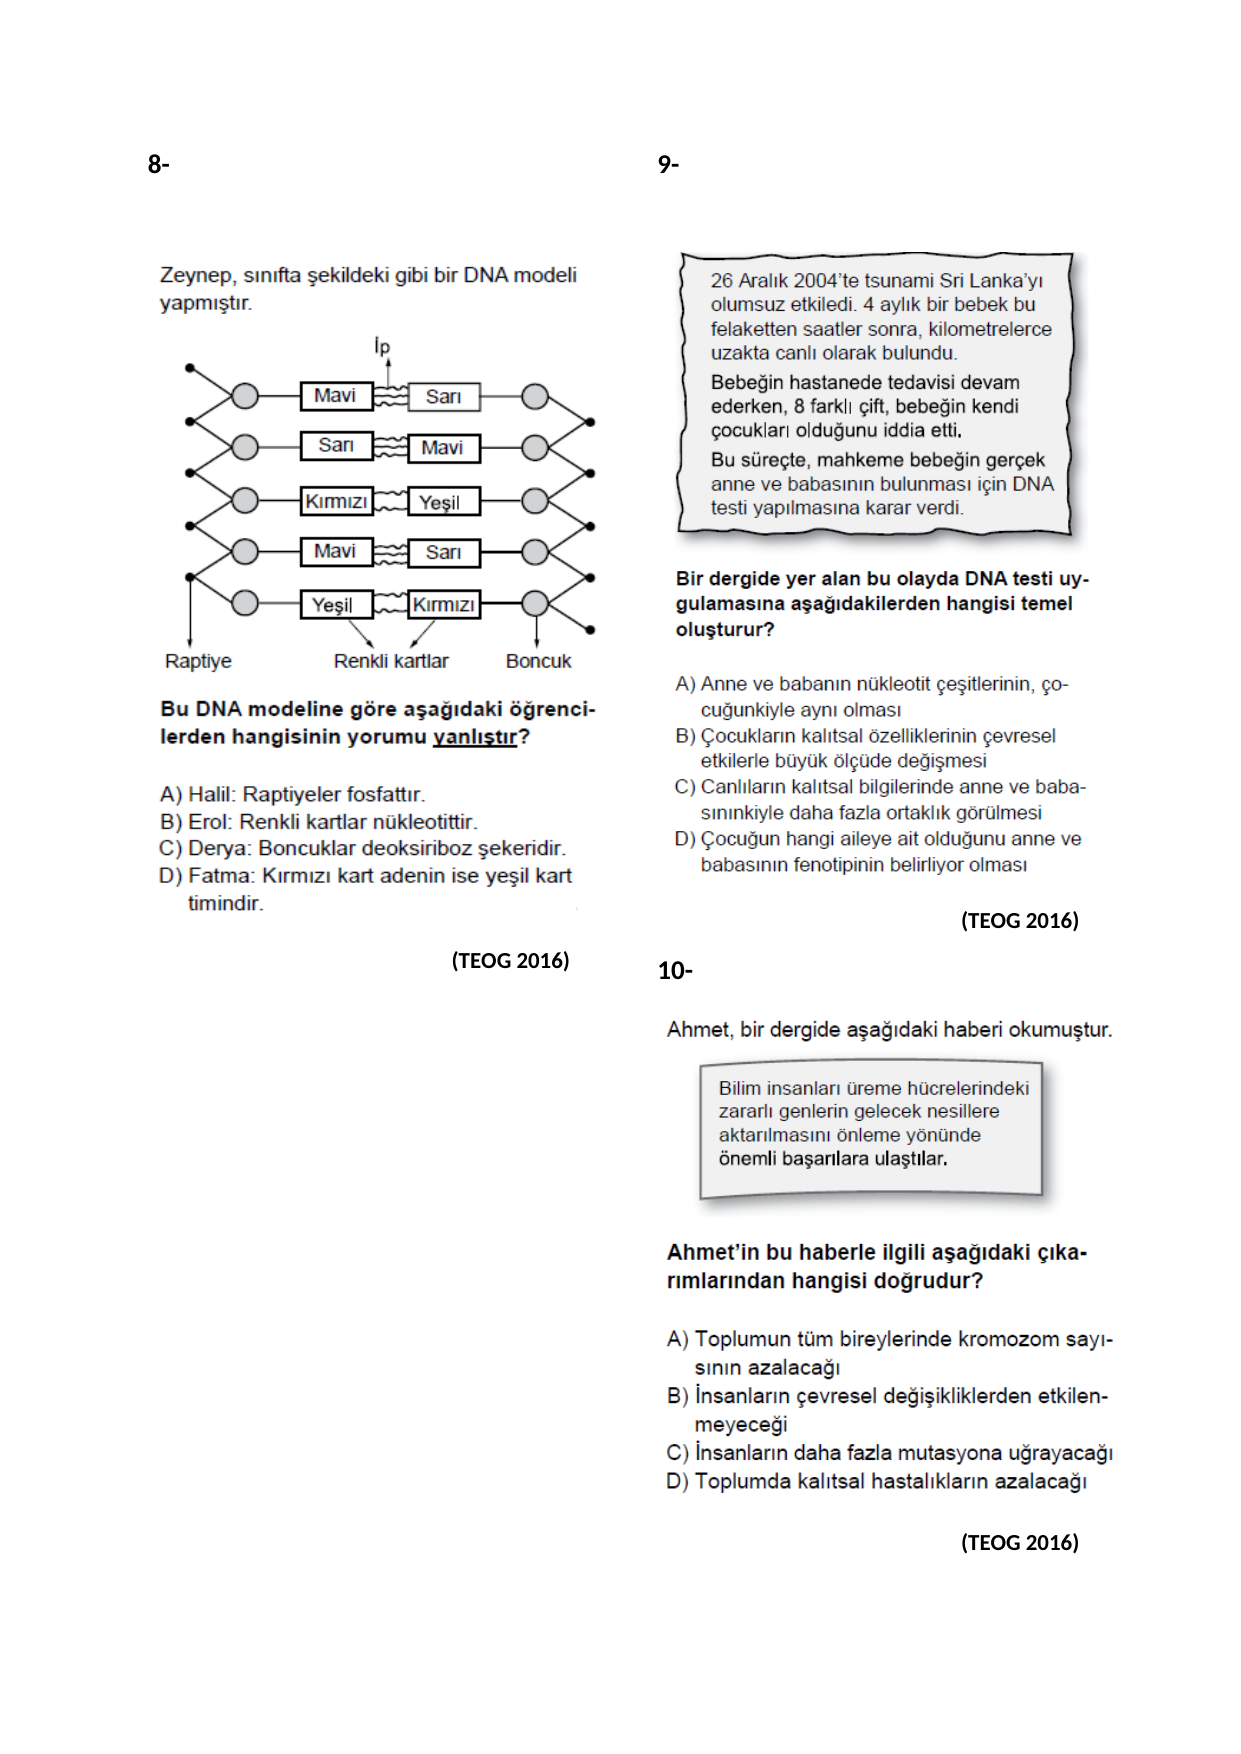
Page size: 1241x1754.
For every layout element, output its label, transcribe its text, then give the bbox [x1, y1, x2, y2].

text (TEOG 2016) [657, 906, 1093, 934]
picture [657, 252, 1092, 888]
text (TEOG 2016) [657, 1528, 1093, 1556]
picture [657, 1005, 1122, 1509]
text (TEOG 2016) [148, 946, 583, 974]
text 9- [657, 148, 1093, 181]
text 10- [657, 953, 1093, 986]
picture [147, 252, 621, 927]
text 8- [148, 148, 583, 181]
